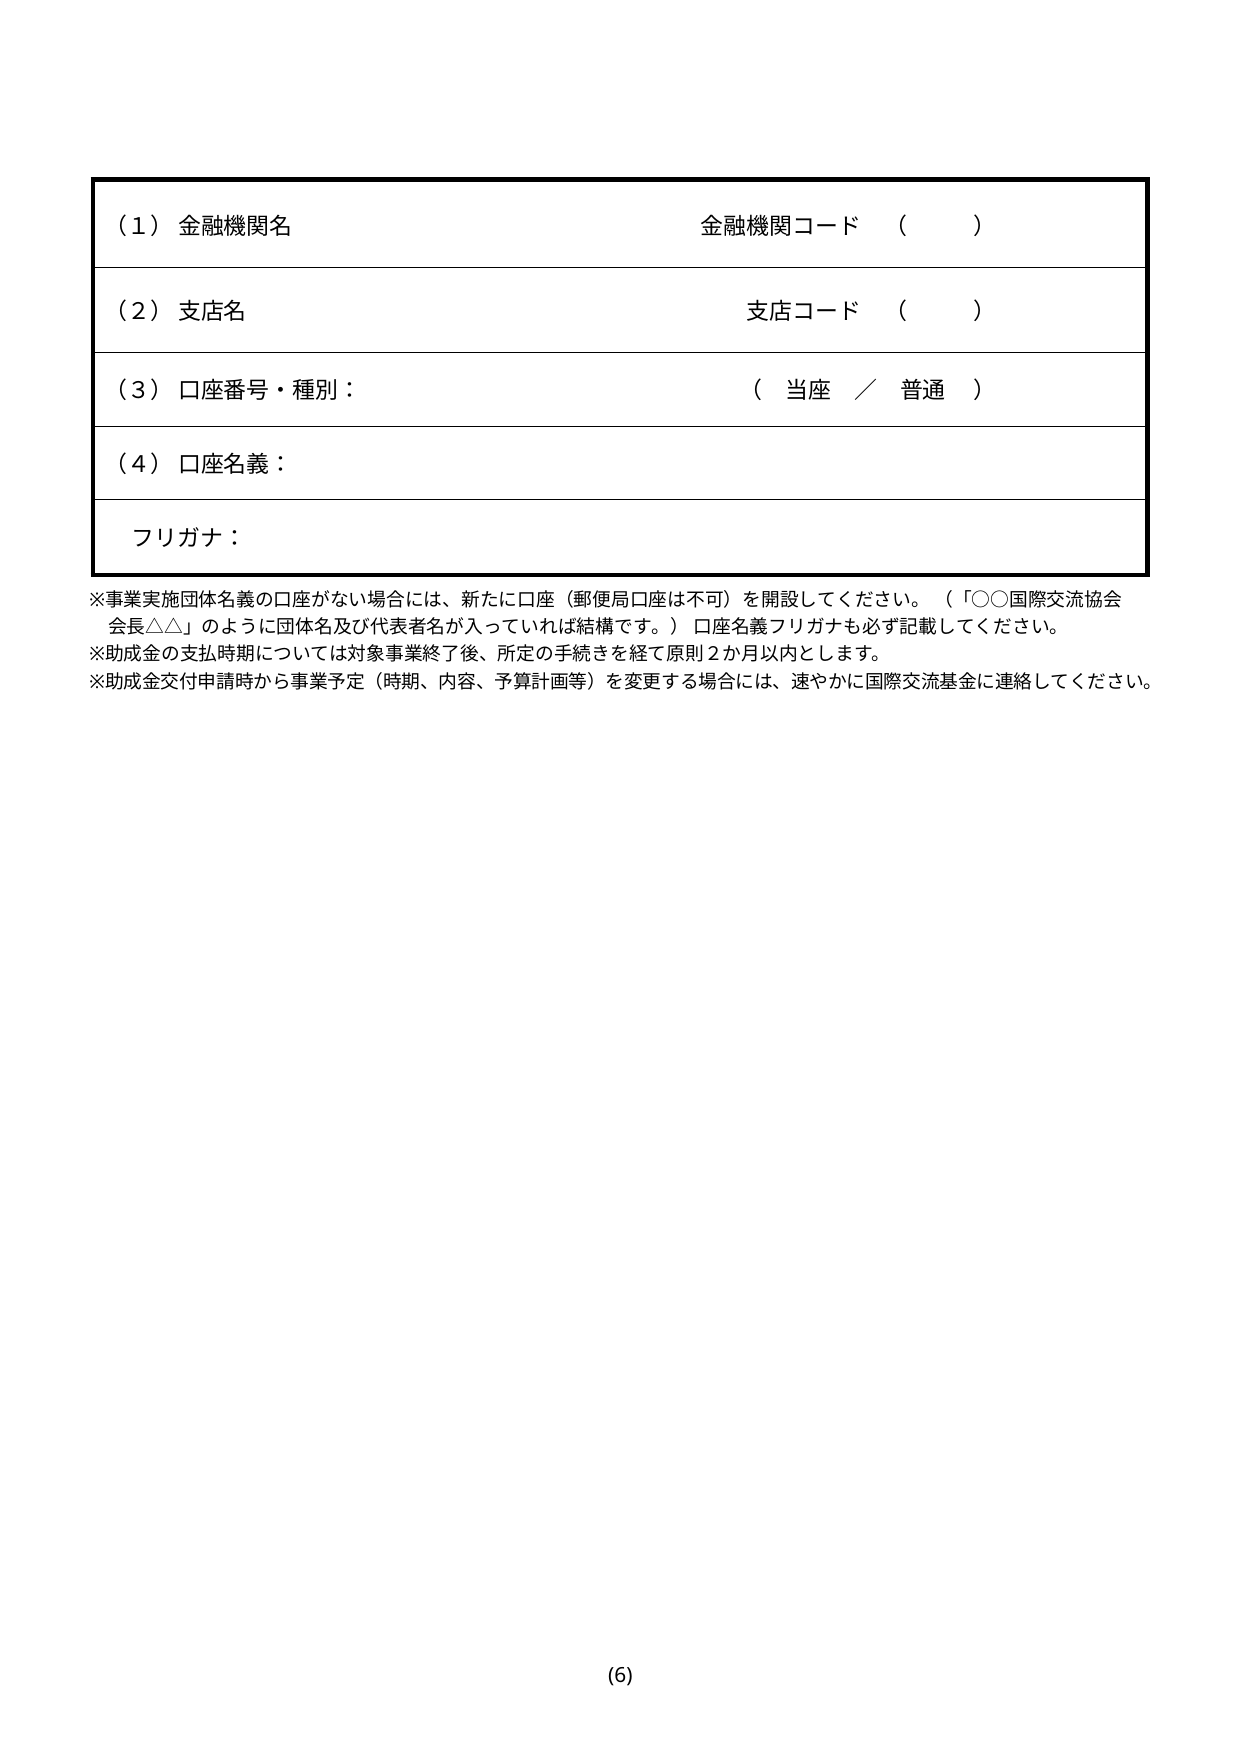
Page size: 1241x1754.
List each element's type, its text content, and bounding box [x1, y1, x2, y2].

table_cell （４） 口座名義： [95, 427, 1145, 499]
table_header （１） 金融機関名 金融機関コード （ ） [95, 182, 1145, 267]
text ※助成金の支払時期については対象事業終了後、所定の手続きを経て原則２か月以内とします。 [89, 639, 1151, 666]
table_cell （３） 口座番号・種別： （ 当座 ／ 普通 ） [95, 353, 1145, 426]
table_cell （２） 支店名 支店コード （ ） [95, 268, 1145, 351]
table_cell フリガナ： [95, 500, 1145, 573]
text ※事業実施団体名義の口座がない場合には、新たに口座（郵便局口座は不可）を開設してください。 （「○○国際交流協会 会長△△」のように団体名及び代表者名が入っていれば結構です。） 口座名義フリガナも必ず記載してください。 [89, 585, 1151, 639]
text ※助成金交付申請時から事業予定（時期、内容、予算計画等）を変更する場合には、速やかに国際交流基金に連絡してください。 [89, 666, 1151, 693]
